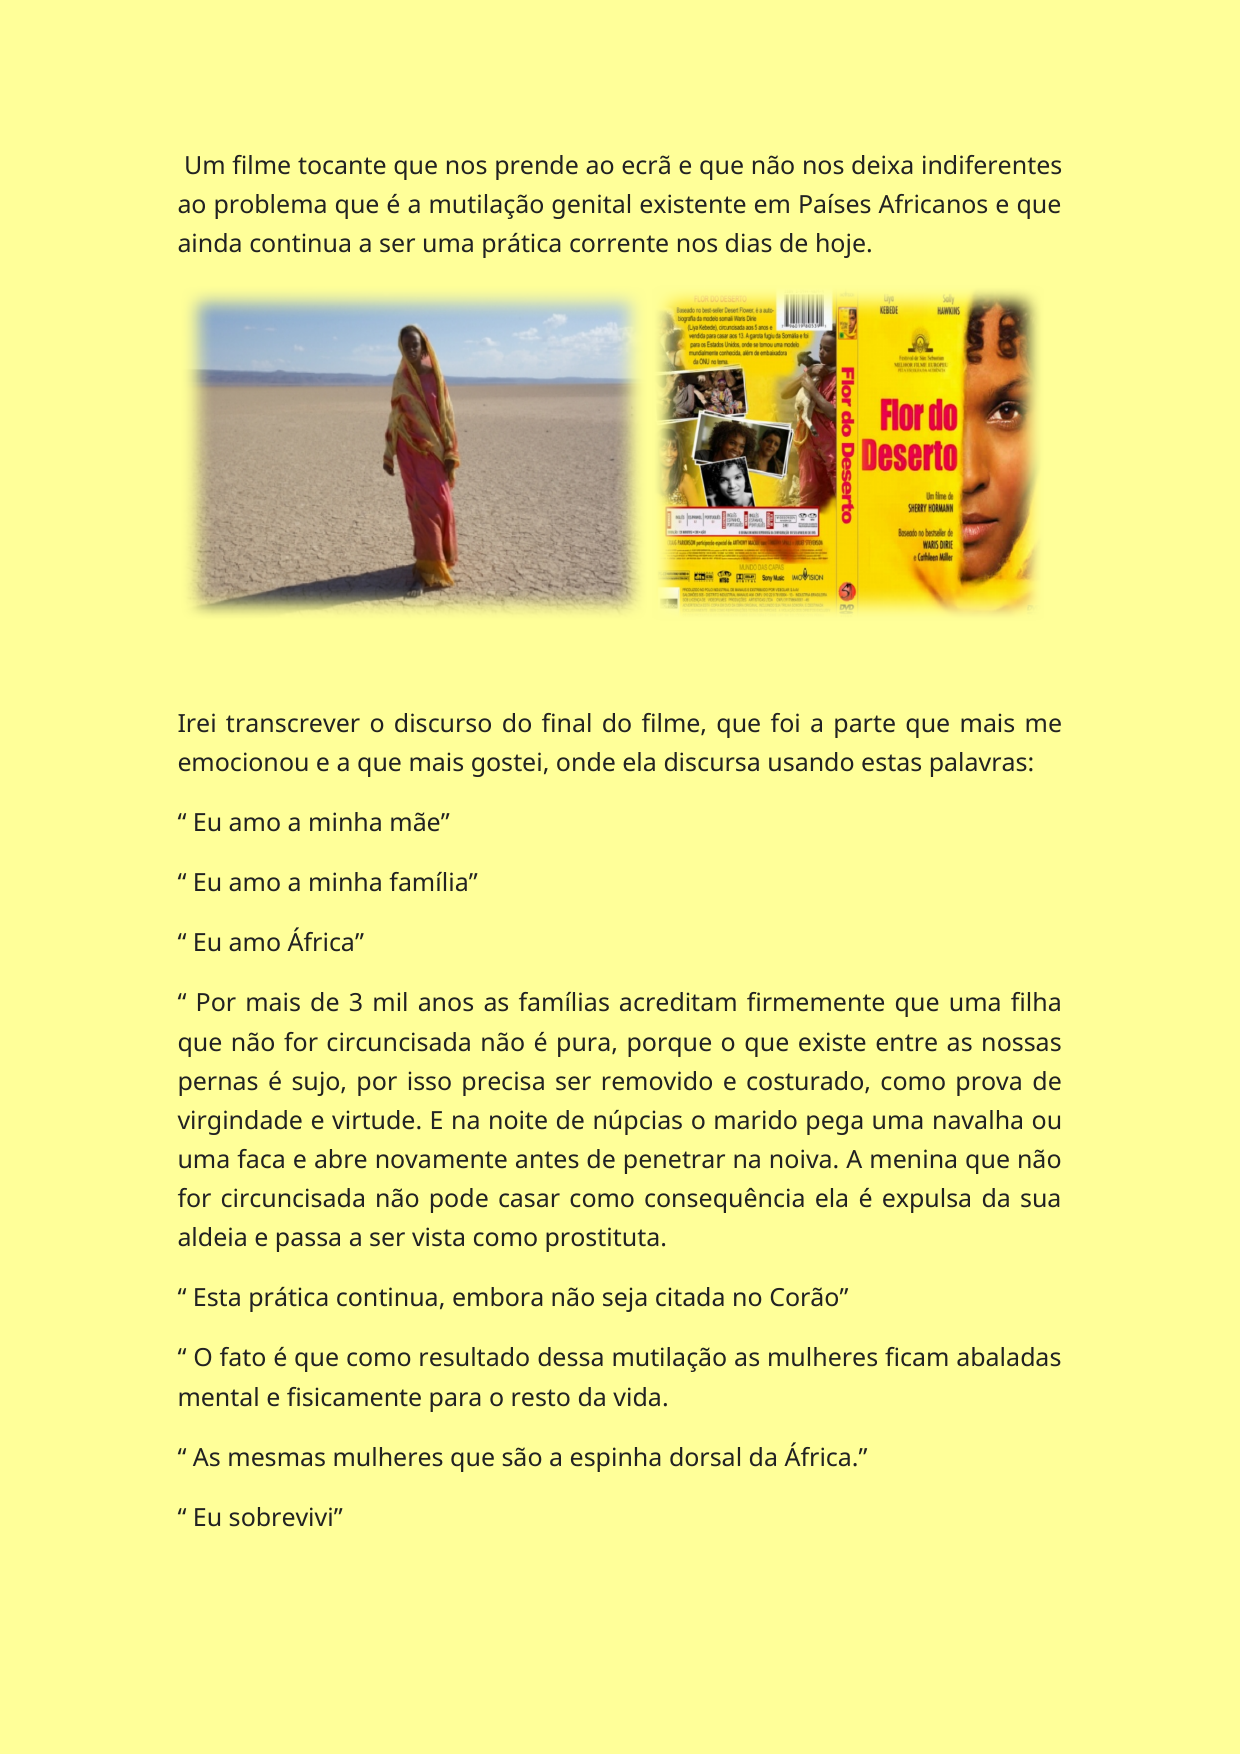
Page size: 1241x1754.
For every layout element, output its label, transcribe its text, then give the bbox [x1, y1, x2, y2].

text “ As mesmas mulheres que são a espinha dorsal da África.” [177, 1439, 1063, 1473]
picture [210, 315, 618, 592]
text Irei transcrever o discurso do final do filme, que foi a parte que mais me emocionou e a que mais gostei, onde ela discursa usando estas palavras: [177, 706, 1063, 779]
text “ Eu amo a minha família” [177, 865, 1063, 899]
text “ Eu sobrevivi” [177, 1499, 1063, 1533]
text “ Por mais de 3 mil anos as famílias acreditam firmemente que uma filha que não for circuncisada não é pura, porque o que existe entre as nossas pernas é sujo, por isso precisa ser removido e costurado, como prova de virgindade e virtude. E na noite de núpcias o marido pega uma navalha ou uma faca e abre novamente antes de penetrar na noiva. A menina que não for circuncisada não pode casar como consequência ela é expulsa da sua aldeia e passa a ser vista como prostituta. [177, 985, 1063, 1254]
picture [682, 315, 1014, 591]
text Um filme tocante que nos prende ao ecrã e que não nos deixa indiferentes ao problema que é a mutilação genital existente em Países Africanos e que ainda continua a ser uma prática corrente nos dias de hoje. [177, 148, 1063, 260]
text “ Eu amo a minha mãe” [177, 805, 1063, 839]
text “ Esta prática continua, embora não seja citada no Corão” [177, 1280, 1063, 1314]
text “ Eu amo África” [177, 925, 1063, 959]
text “ O fato é que como resultado dessa mutilação as mulheres ficam abaladas mental e fisicamente para o resto da vida. [177, 1340, 1063, 1413]
